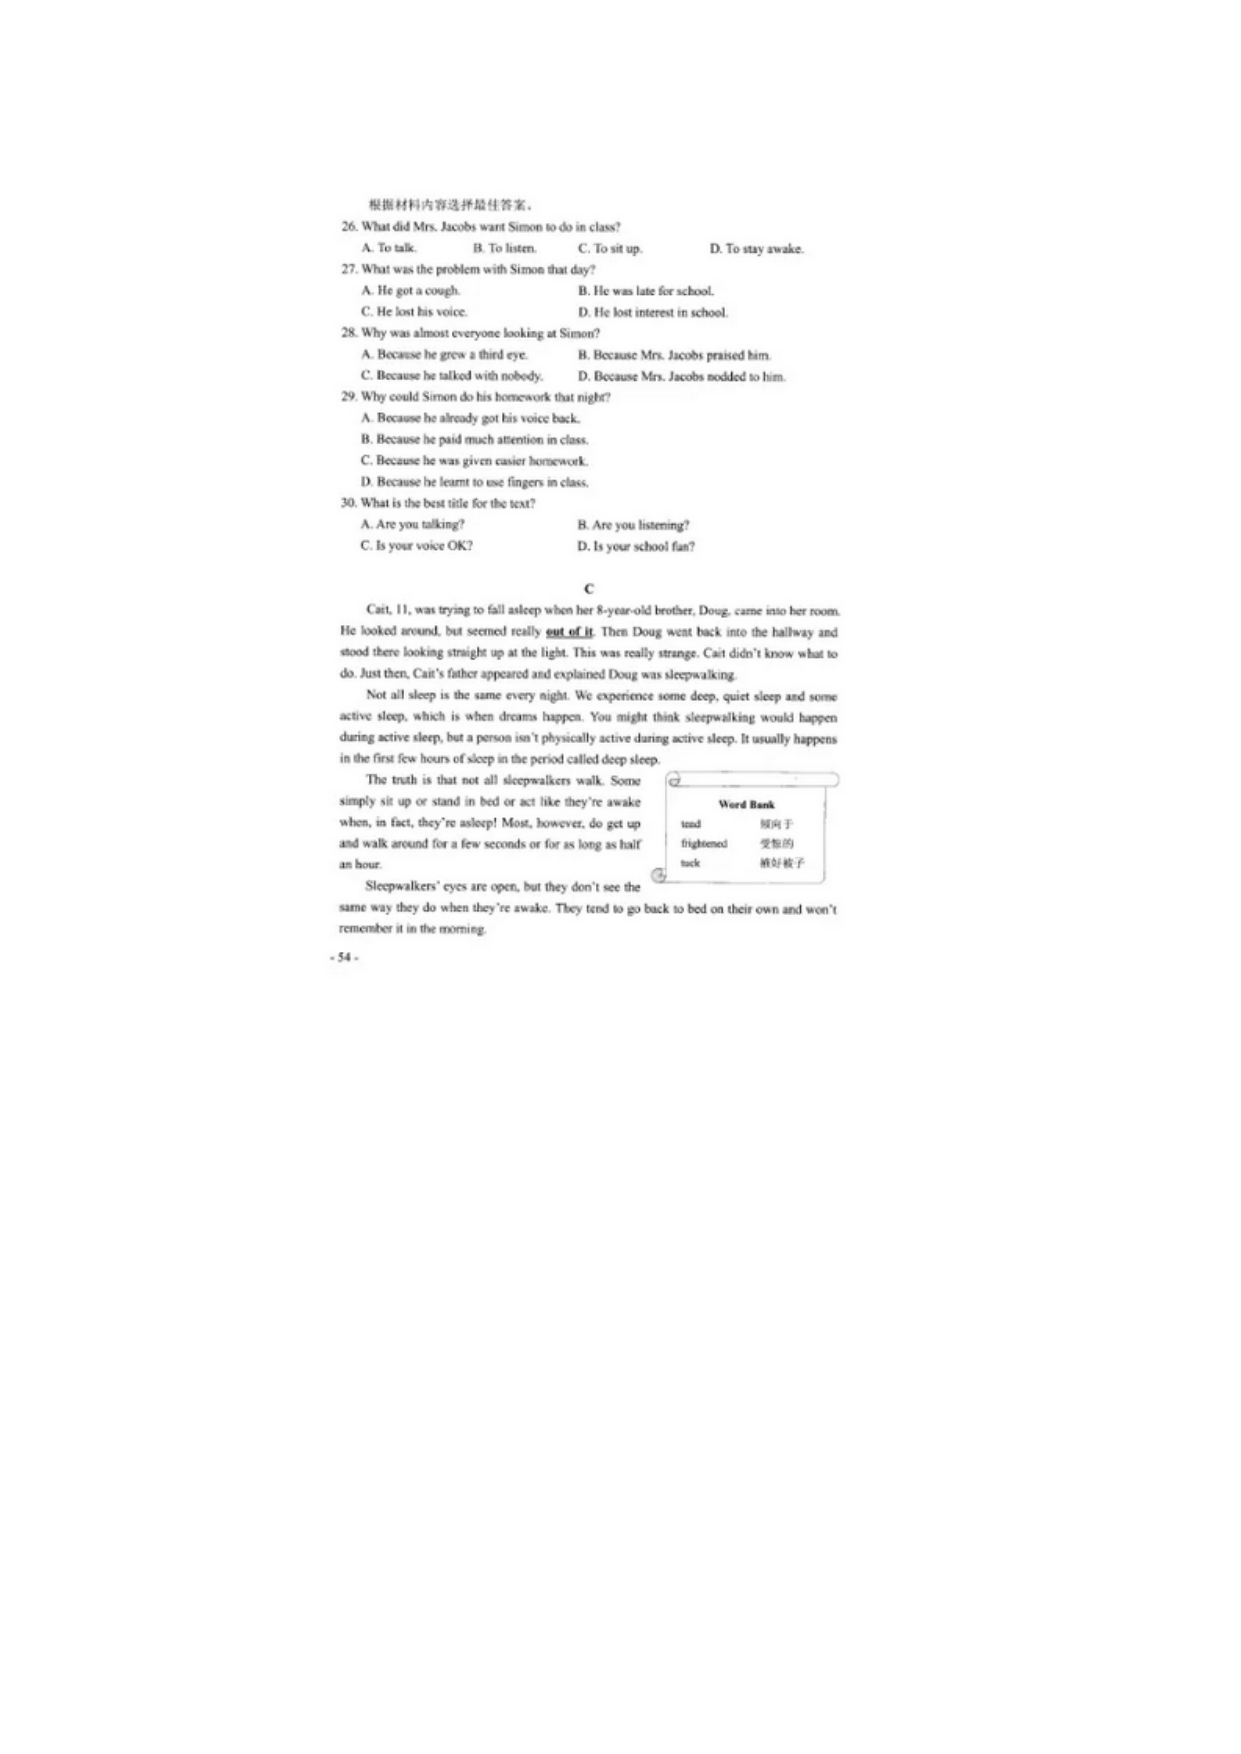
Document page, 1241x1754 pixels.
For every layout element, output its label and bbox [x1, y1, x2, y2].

picture [271, 162, 969, 987]
